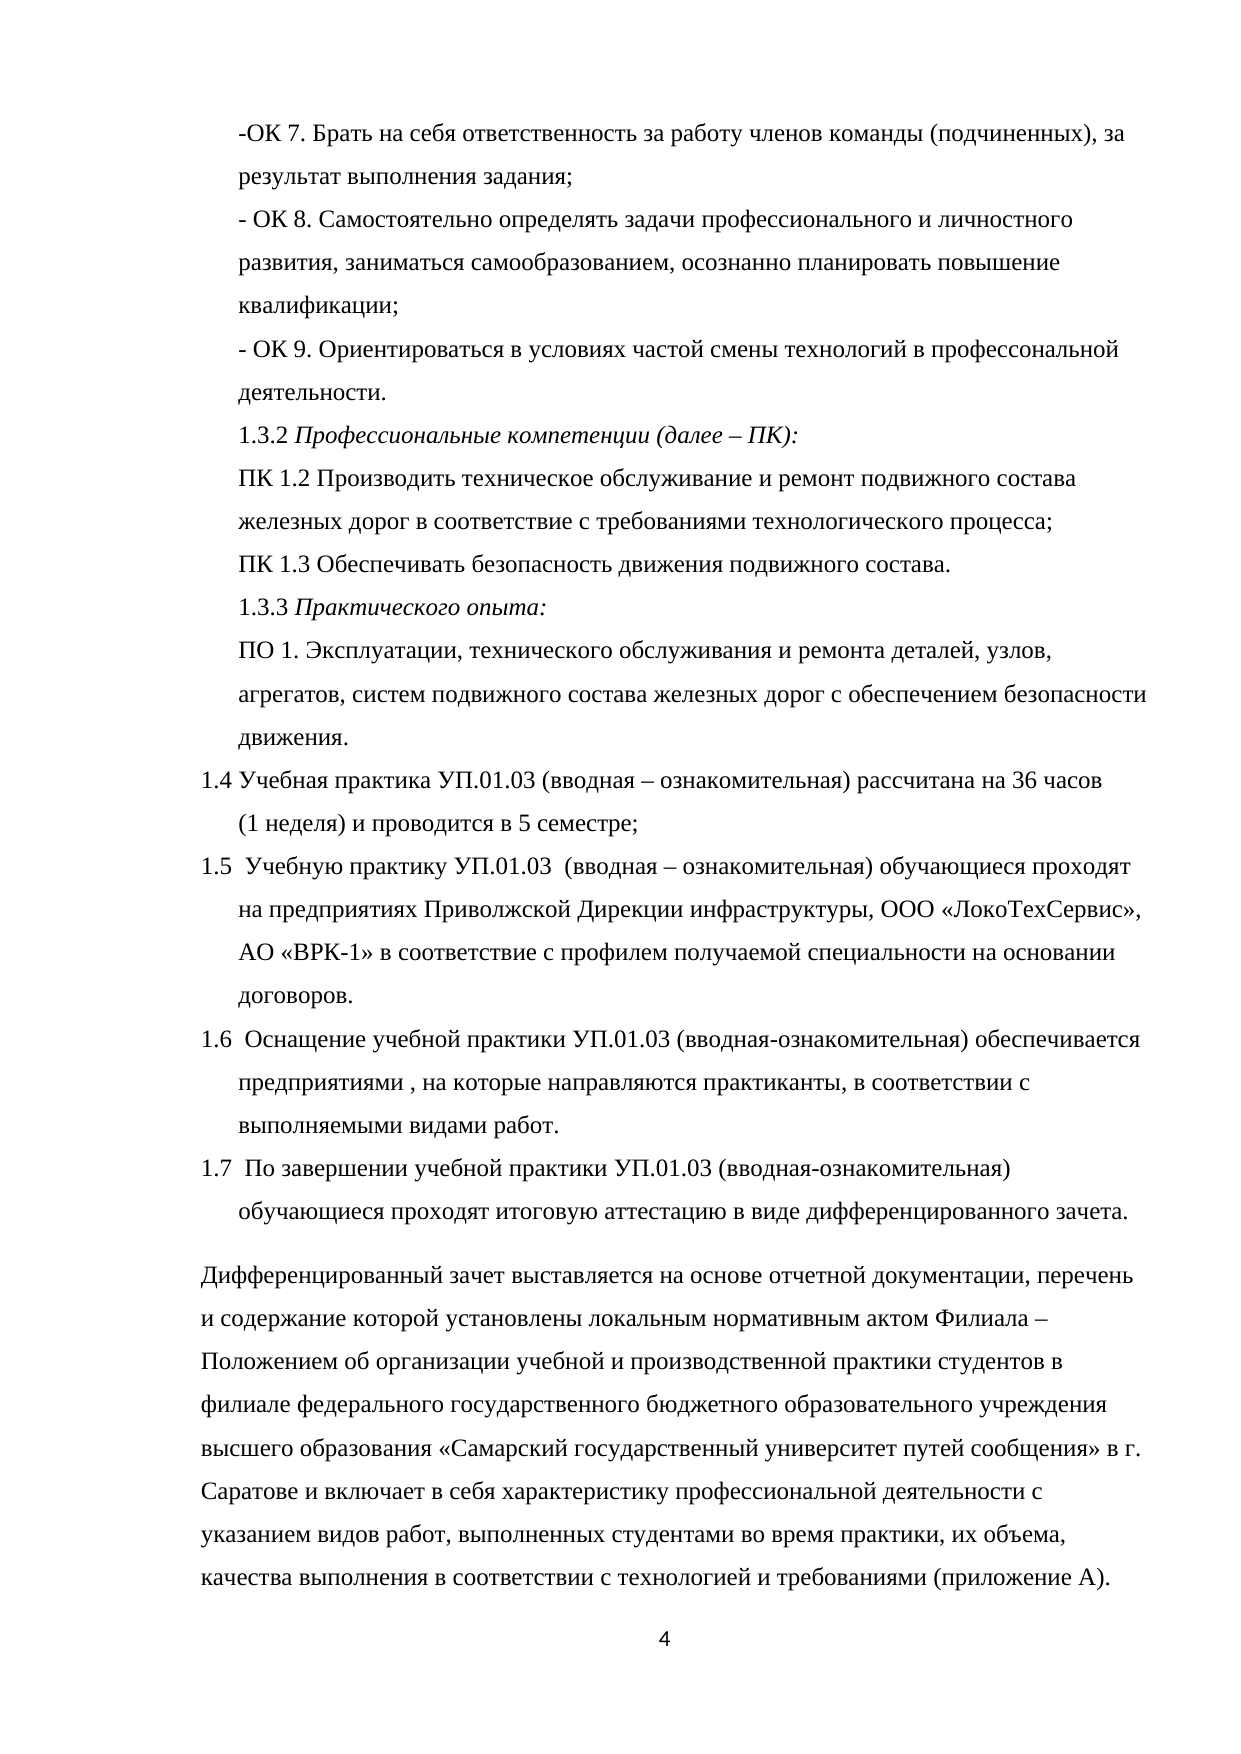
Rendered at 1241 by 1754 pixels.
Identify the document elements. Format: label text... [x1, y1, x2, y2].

list Учебную практику УП.01.03 (вводная – ознакомительная) обучающиеся проходят на предприятиях Приволжской Дирекции инфраструктуры, ООО «ЛокоТехСервис», АО «ВРК-1» в соответствие с профилем получаемой специальности на основании договоров. [201, 851, 1152, 1009]
list ПО 1. Эксплуатации, технического обслуживания и ремонта деталей, узлов, агрегатов, систем подвижного состава железных дорог с обеспечением безопасности движения. [238, 636, 1152, 751]
list ПК 1.2 Производить техническое обслуживание и ремонт подвижного состава железных дорог в соответствие с требованиями технологического процесса; [238, 463, 1152, 535]
list -ОК 7. Брать на себя ответственность за работу членов команды (подчиненных), за результат выполнения задания; [238, 118, 1152, 190]
list - ОК 9. Ориентироваться в условиях частой смены технологий в профессональной деятельности. [238, 334, 1152, 406]
list 1.3.2 Профессиональные компетенции (далее – ПК): [238, 420, 1152, 449]
list Оснащение учебной практики УП.01.03 (вводная-ознакомительная) обеспечивается предприятиями , на которые направляются практиканты, в соответствии с выполняемыми видами работ. [201, 1024, 1152, 1139]
list 1.3.3 Практического опыта: [238, 592, 1152, 621]
list - ОК 8. Самостоятельно определять задачи профессионального и личностного развития, заниматься самообразованием, осознанно планировать повышение квалификации; [238, 204, 1152, 319]
list ПК 1.3 Обеспечивать безопасность движения подвижного состава. [238, 549, 1152, 578]
list Учебная практика УП.01.03 (вводная – ознакомительная) рассчитана на 36 часов [201, 765, 1152, 794]
list (1 неделя) и проводится в 5 семестре; [238, 808, 1152, 837]
list По завершении учебной практики УП.01.03 (вводная-ознакомительная) обучающиеся проходят итоговую аттестацию в виде дифференцированного зачета. [201, 1153, 1152, 1225]
text Дифференцированный зачет выставляется на основе отчетной документации, перечень и содержание которой установлены локальным нормативным актом Филиала – Положением об организации учебной и производственной практики студентов в филиале федерального государственного бюджетного образовательного учреждения высшего образования «Самарский государственный университет путей сообщения» в г. Саратове и включает в себя характеристику профессиональной деятельности с указанием видов работ, выполненных студентами во время практики, их объема, качества выполнения в соответствии с технологией и требованиями (приложение А). [201, 1260, 1152, 1591]
